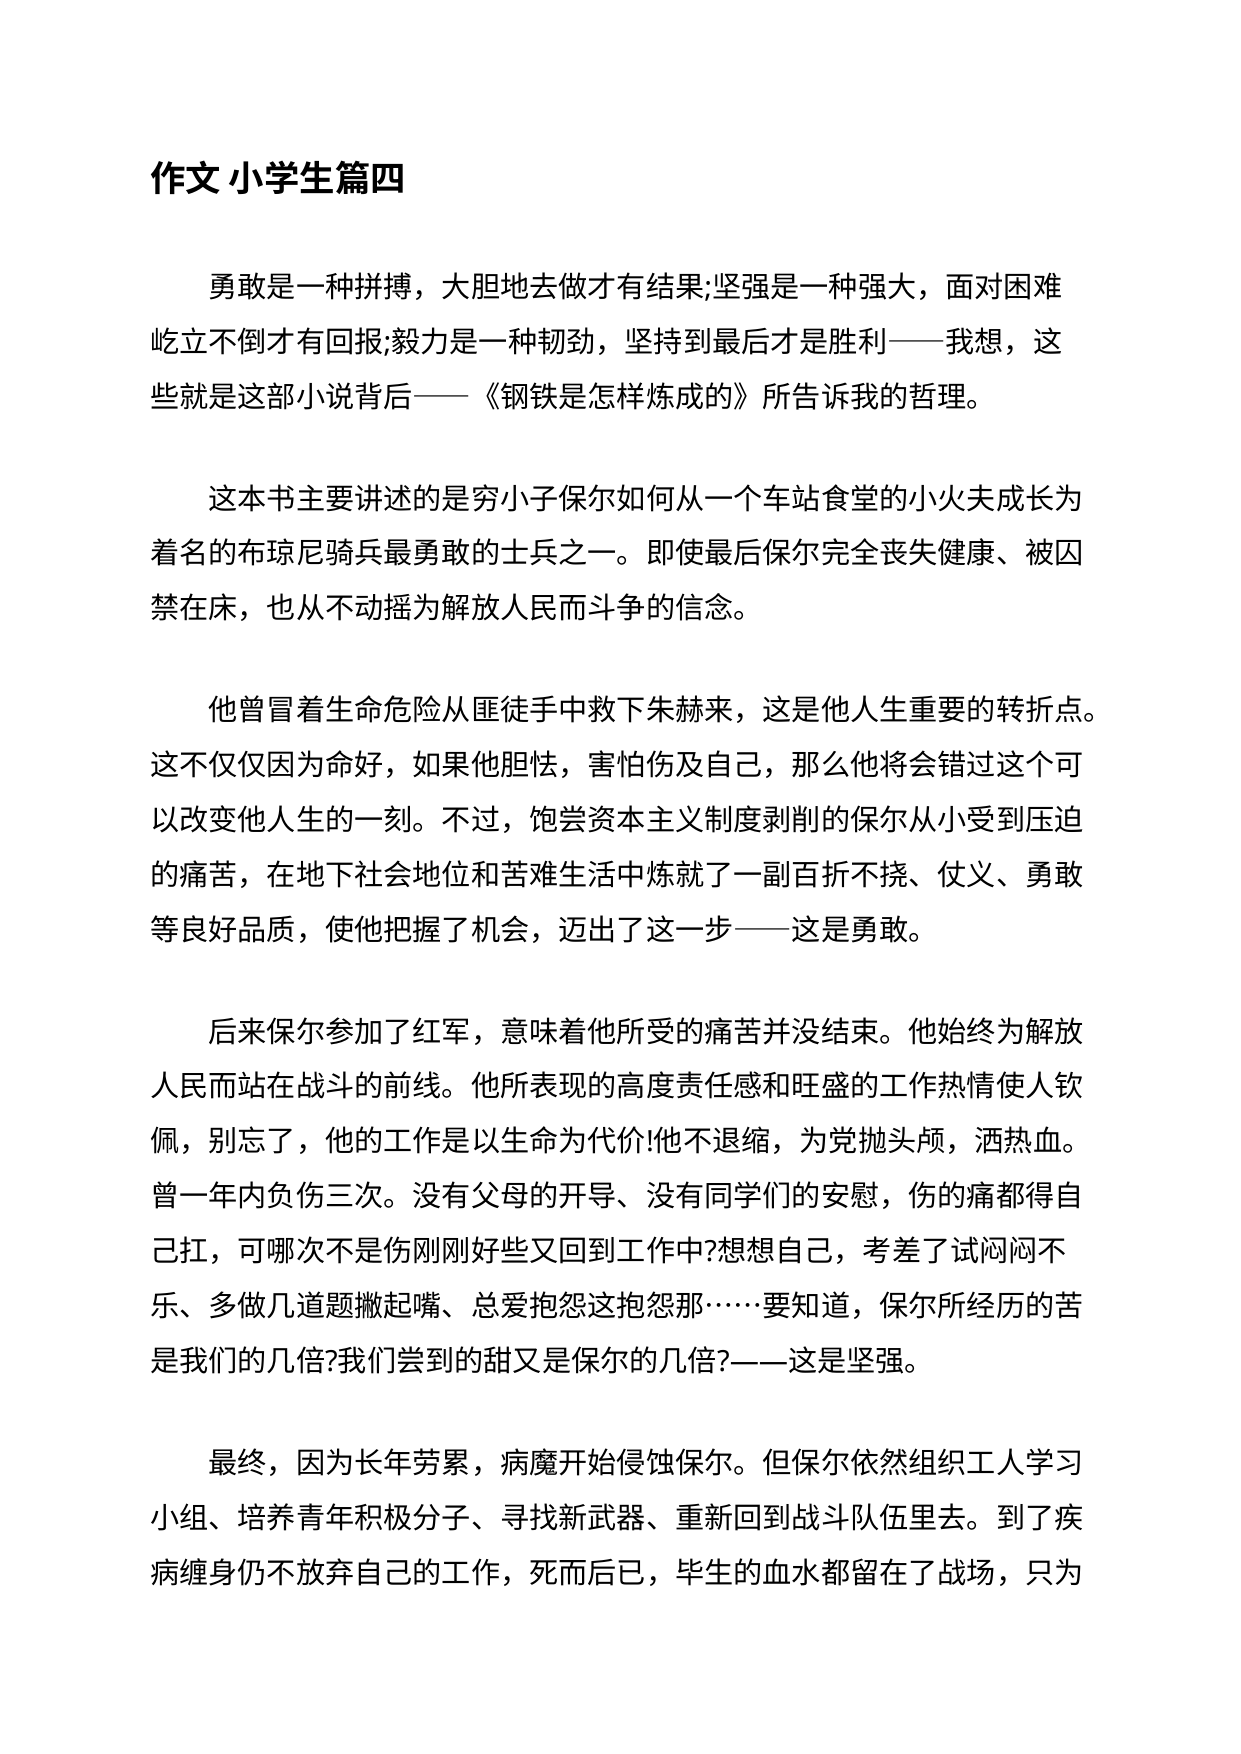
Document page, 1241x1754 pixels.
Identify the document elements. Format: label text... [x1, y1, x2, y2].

text 这本书主要讲述的是穷小子保尔如何从一个车站食堂的小火夫成长为着名的布琼尼骑兵最勇敢的士兵之一。即使最后保尔完全丧失健康、被囚禁在床，也从不动摇为解放人民而斗争的信念。 [150, 475, 1090, 627]
text 勇敢是一种拼搏，大胆地去做才有结果;坚强是一种强大，面对困难屹立不倒才有回报;毅力是一种韧劲，坚持到最后才是胜利——我想，这些就是这部小说背后——《钢铁是怎样炼成的》所告诉我的哲理。 [150, 263, 1090, 416]
text 他曾冒着生命危险从匪徒手中救下朱赫来，这是他人生重要的转折点。这不仅仅因为命好，如果他胆怯，害怕伤及自己，那么他将会错过这个可以改变他人生的一刻。不过，饱尝资本主义制度剥削的保尔从小受到压迫的痛苦，在地下社会地位和苦难生活中炼就了一副百折不挠、仗义、勇敢等良好品质，使他把握了机会，迈出了这一步——这是勇敢。 [150, 687, 1090, 949]
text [150, 1440, 1090, 1592]
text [150, 150, 1090, 201]
text 后来保尔参加了红军，意味着他所受的痛苦并没结束。他始终为解放人民而站在战斗的前线。他所表现的高度责任感和旺盛的工作热情使人钦佩，别忘了，他的工作是以生命为代价!他不退缩，为党抛头颅，洒热血。曾一年内负伤三次。没有父母的开导、没有同学们的安慰，伤的痛都得自己扛，可哪次不是伤刚刚好些又回到工作中?想想自己，考差了试闷闷不乐、多做几道题撇起嘴、总爱抱怨这抱怨那……要知道，保尔所经历的苦是我们的几倍?我们尝到的甜又是保尔的几倍?——这是坚强。 [150, 1008, 1090, 1380]
